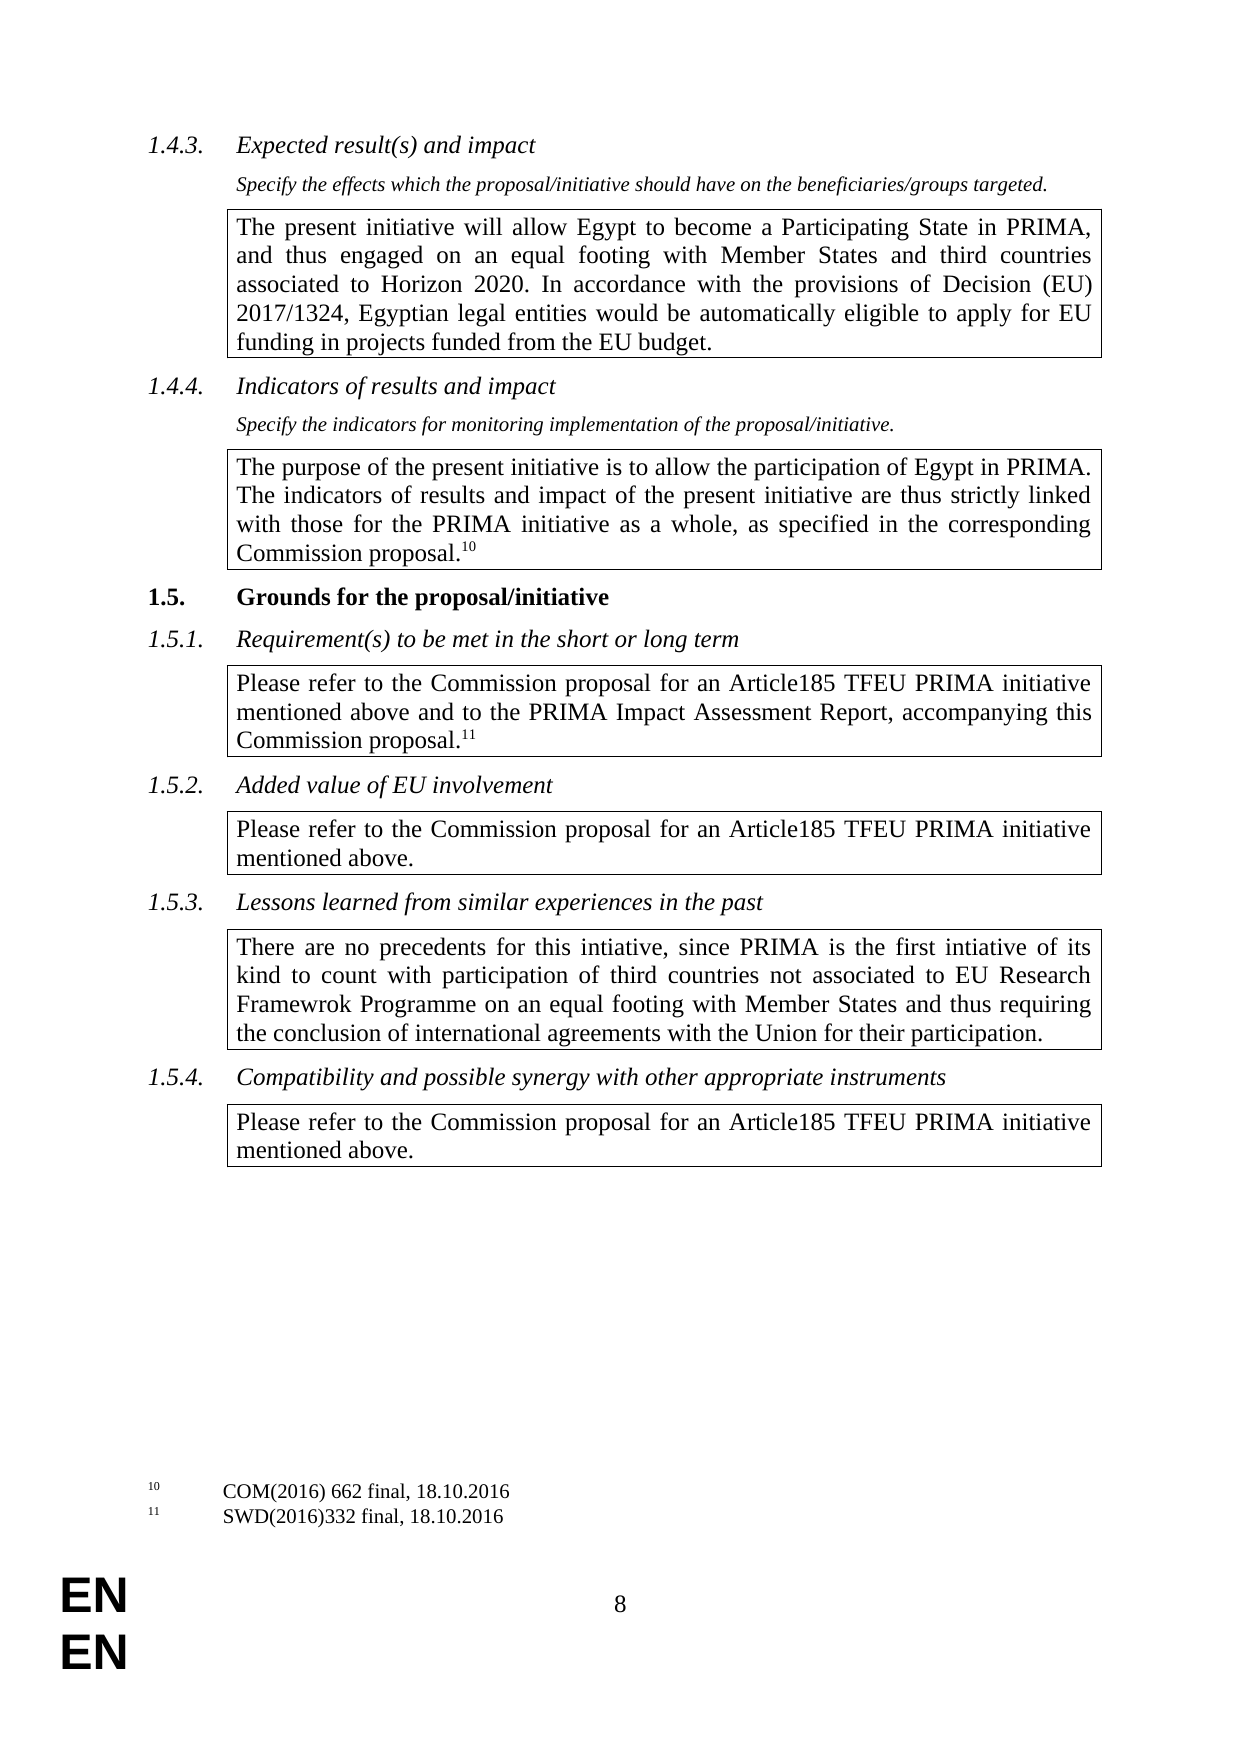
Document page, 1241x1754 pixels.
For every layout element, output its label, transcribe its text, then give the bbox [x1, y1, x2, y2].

text Specify the effects which the proposal/initiative should have on the beneficiaries/groups targeted. [236, 172, 1092, 196]
text Specify the indicators for monitoring implementation of the proposal/initiative. [236, 412, 1092, 436]
subtitle 1.4.4. Indicators of results and impact [148, 371, 1092, 400]
text Please refer to the Commission proposal for an Article185 TFEU PRIMA initiative mentioned above. [228, 812, 1101, 874]
subtitle 1.4.3. Expected result(s) and impact [148, 131, 1092, 159]
subtitle 1.5.1. Requirement(s) to be met in the short or long term [148, 624, 1092, 652]
text Please refer to the Commission proposal for an Article185 TFEU PRIMA initiative mentioned above and to the PRIMA Impact Assessment Report, accompanying this Commission proposal. [228, 666, 1101, 756]
text There are no precedents for this intiative, since PRIMA is the first intiative of its kind to count with participation of third countries not associated to EU Research Framewrok Programme on an equal footing with Member States and thus requiring the conclusion of international agreements with the Union for their participation. [228, 930, 1101, 1049]
subtitle 1.5.2. Added value of EU involvement [148, 770, 1092, 799]
subtitle 1.5. Grounds for the proposal/initiative [148, 582, 1092, 611]
text The purpose of the present initiative is to allow the participation of Egypt in PRIMA. The indicators of results and impact of the present initiative are thus strictly linked with those for the PRIMA initiative as a whole, as specified in the corresponding Commission proposal. [228, 450, 1101, 569]
subtitle 1.5.3. Lessons learned from similar experiences in the past [148, 887, 1092, 916]
text The present initiative will allow Egypt to become a Participating State in PRIMA, and thus engaged on an equal footing with Member States and third countries associated to Horizon 2020. In accordance with the provisions of Decision (EU) 2017/1324, Egyptian legal entities would be automatically eligible to apply for EU funding in projects funded from the EU budget. [228, 210, 1101, 357]
text Please refer to the Commission proposal for an Article185 TFEU PRIMA initiative mentioned above. [228, 1105, 1101, 1166]
subtitle 1.5.4. Compatibility and possible synergy with other appropriate instruments [148, 1062, 1092, 1091]
